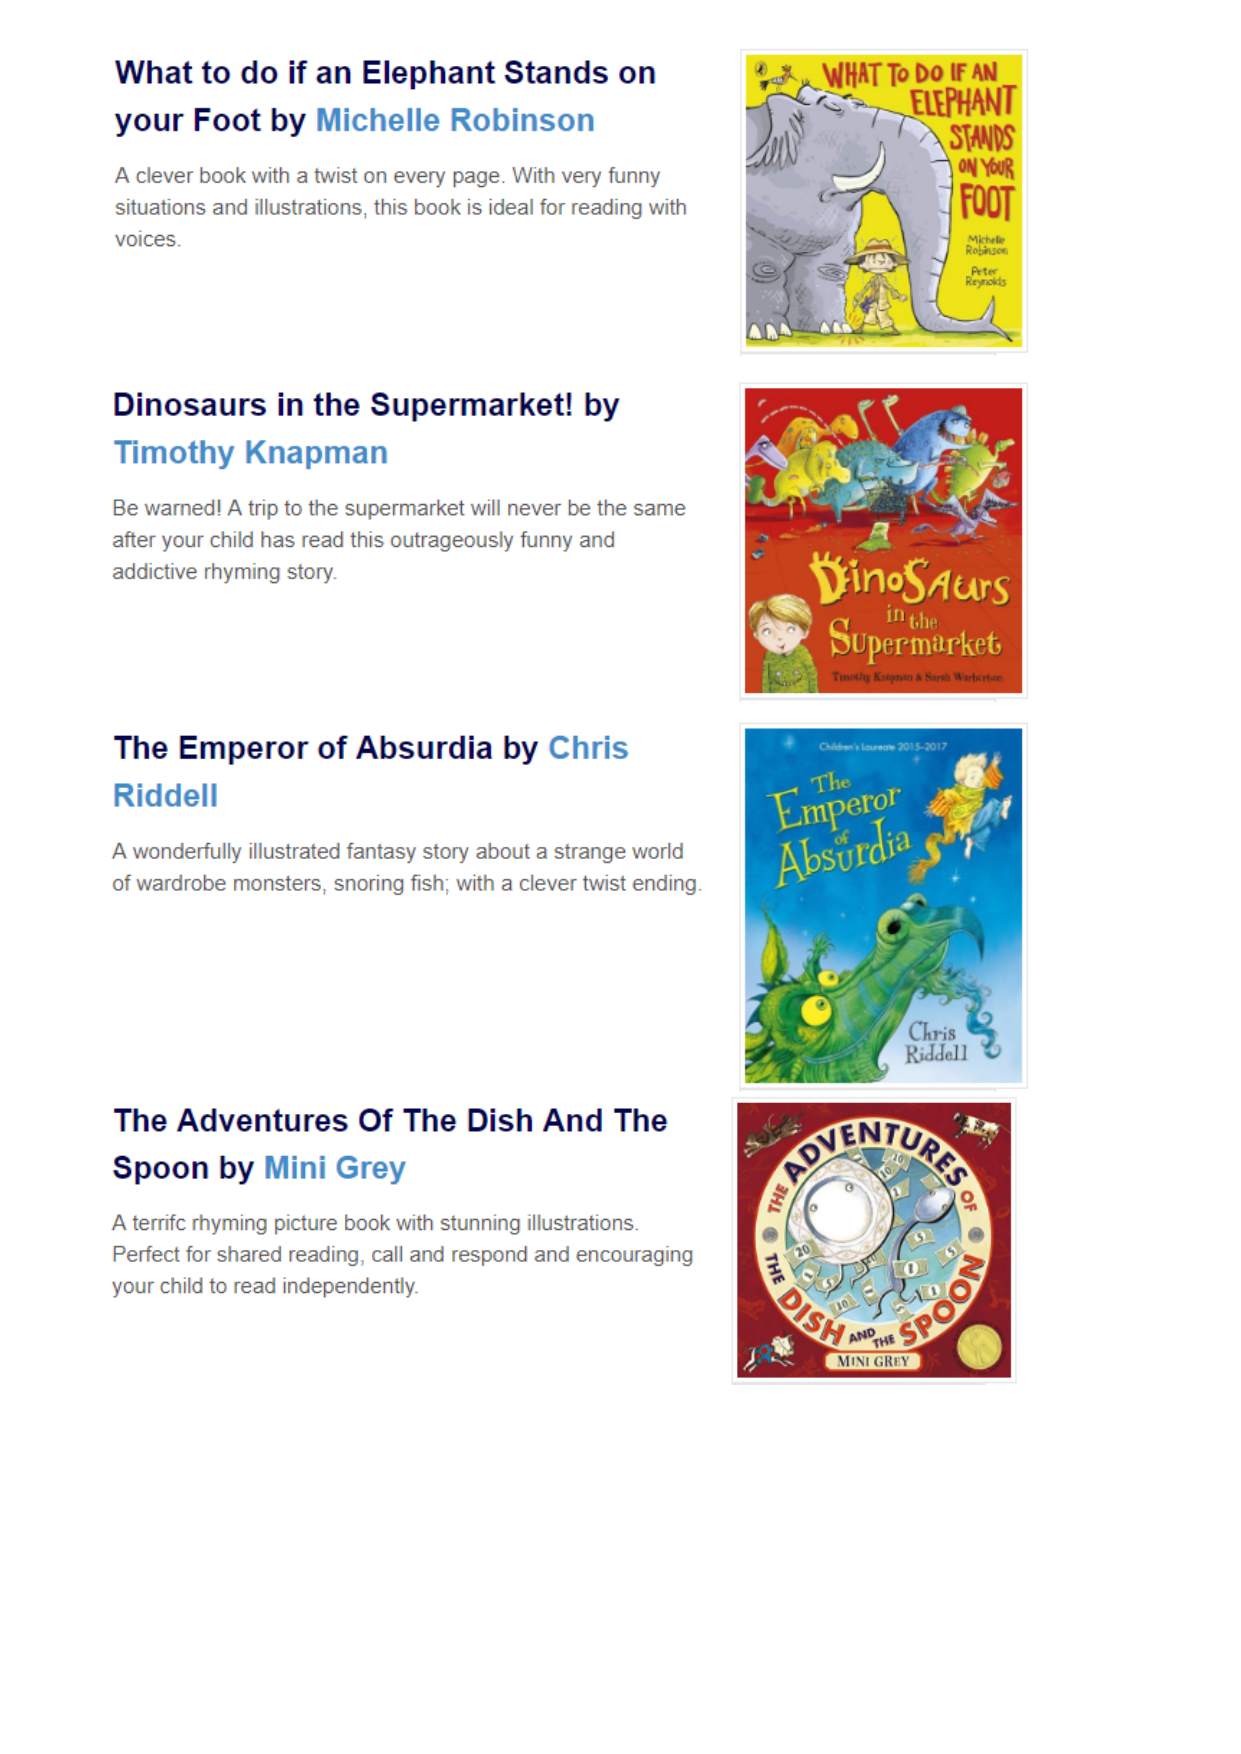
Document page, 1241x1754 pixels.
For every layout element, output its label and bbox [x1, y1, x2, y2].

picture [103, 721, 1044, 1092]
picture [103, 1093, 1044, 1385]
picture [103, 29, 1044, 356]
picture [103, 374, 1044, 702]
